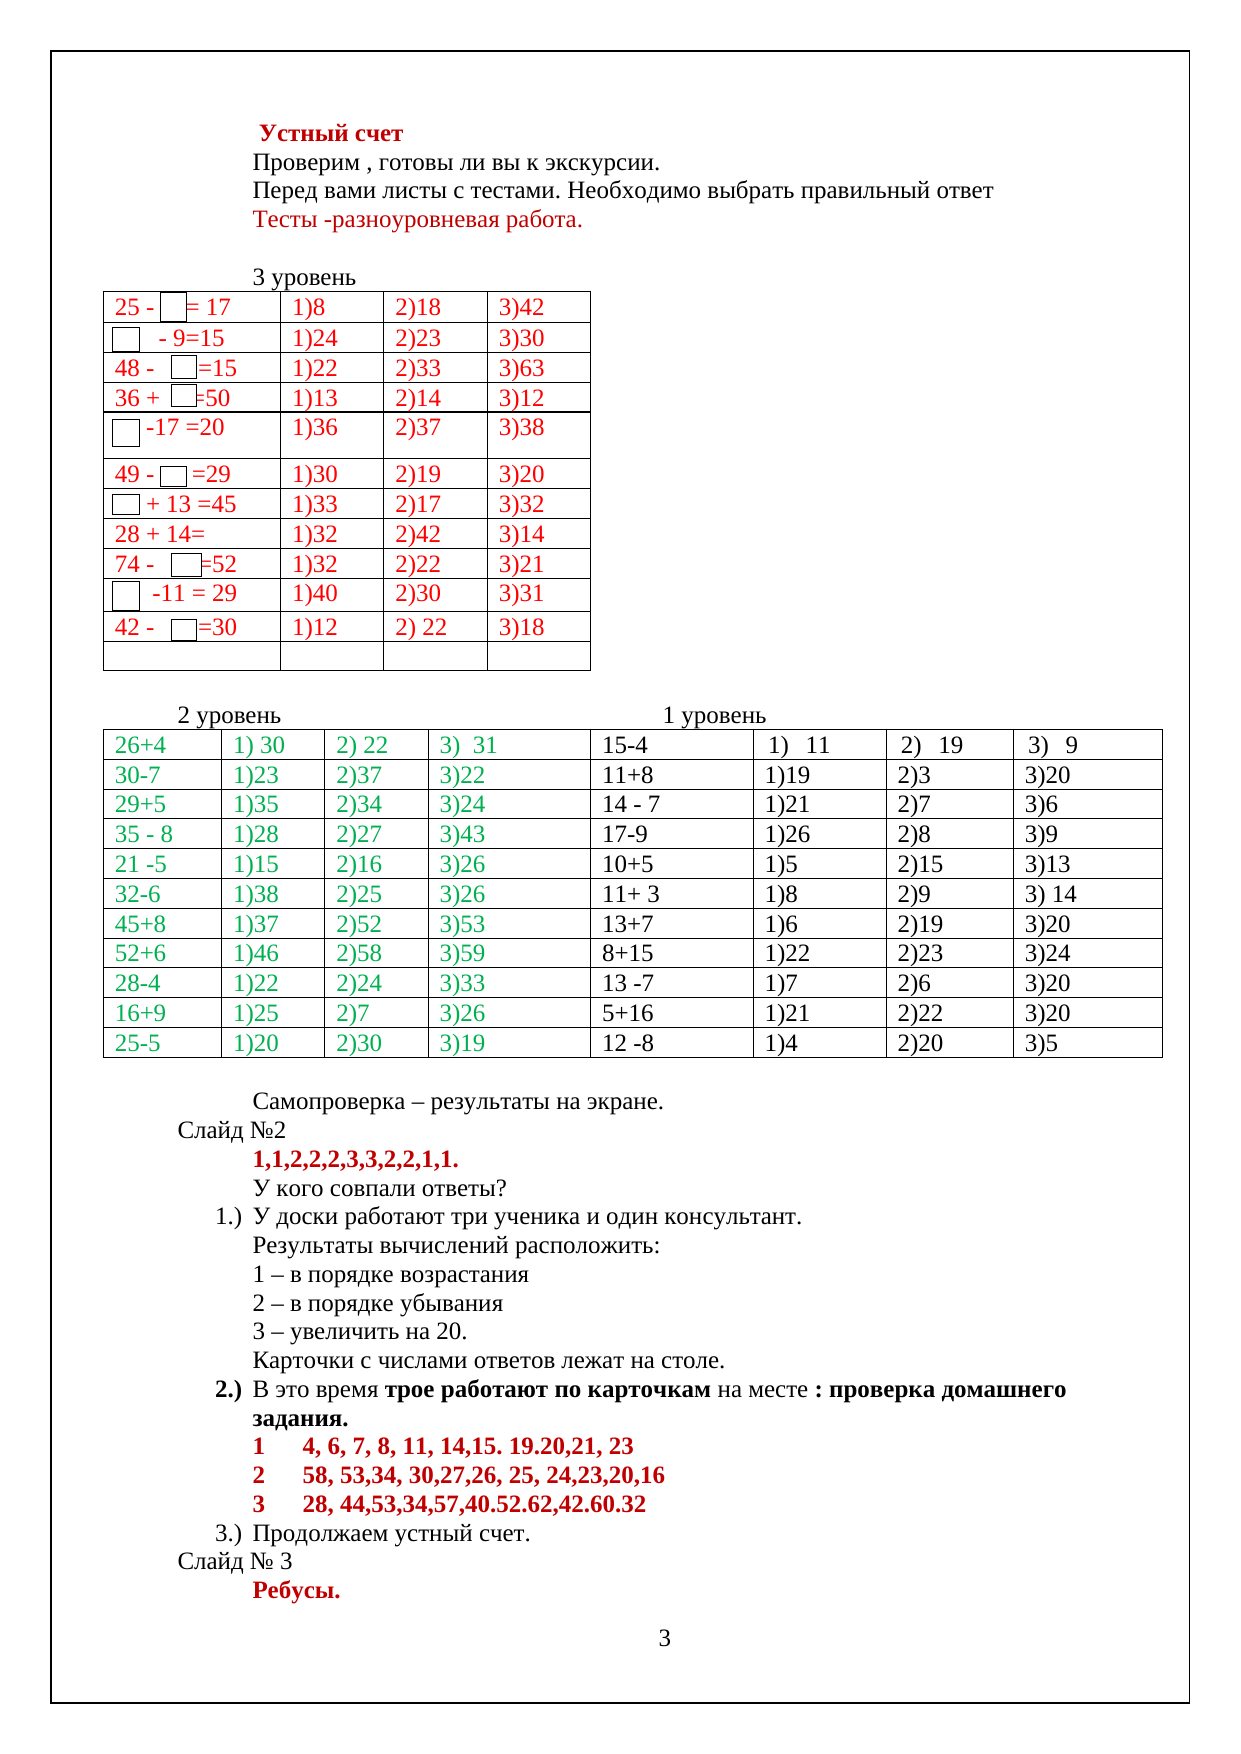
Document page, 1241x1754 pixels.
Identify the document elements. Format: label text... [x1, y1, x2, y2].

table_cell 11+ 3 [591, 879, 753, 908]
table_cell -17 =20 [104, 413, 280, 458]
table_cell 45+8 [104, 909, 221, 937]
table_cell 2)6 [887, 968, 1013, 997]
table_cell 1)38 [222, 879, 324, 908]
list 58, 53,34, 30,27,26, 25, 24,23,20,16 [252, 1460, 1152, 1489]
table_cell + 13 =45 [104, 489, 280, 518]
table_cell 3)12 [488, 383, 590, 411]
list В это время трое работают по карточкам на месте : проверка домашнего задания. [215, 1374, 1152, 1431]
table_cell 2)15 [887, 849, 1013, 878]
table_cell 3)20 [1014, 760, 1162, 788]
table_cell 3)43 [429, 819, 590, 848]
table_header 19 [887, 730, 1013, 759]
list 1 – в порядке возрастания [252, 1259, 1152, 1288]
list Ребусы. [252, 1575, 1152, 1604]
table_cell 1)20 [222, 1028, 324, 1057]
table_cell 29+5 [104, 790, 221, 818]
table_cell 1)21 [754, 998, 886, 1027]
table_cell 8+15 [591, 939, 753, 967]
list Результаты вычислений расположить: [252, 1230, 1152, 1259]
table_cell 13 -7 [591, 968, 753, 997]
table_cell 2)37 [384, 413, 487, 458]
table_cell 3)20 [1014, 968, 1162, 997]
table_cell 3)20 [1014, 998, 1162, 1027]
table_header 15-4 [591, 730, 753, 759]
table_header 1)8 [281, 292, 383, 322]
table_cell 42 - =30 [104, 612, 280, 641]
table_cell 3)31 [488, 579, 590, 611]
table_cell 3)24 [1014, 939, 1162, 967]
list Самопроверка – результаты на экране. [252, 1086, 1152, 1115]
table_cell 2)19 [384, 459, 487, 488]
list У доски работают три ученика и один консультант. [215, 1201, 1152, 1230]
table_cell 3)22 [429, 760, 590, 788]
table_cell 28-4 [104, 968, 221, 997]
table_cell 2)34 [325, 790, 428, 818]
table_cell 1)21 [754, 790, 886, 818]
table_cell 1)6 [754, 909, 886, 937]
table_cell 1)33 [281, 489, 383, 518]
table_cell 2)14 [384, 383, 487, 411]
table_cell 3)20 [488, 459, 590, 488]
table_cell 2)27 [325, 819, 428, 848]
table_cell 28 + 14= [104, 519, 280, 548]
table_cell 35 - 8 [104, 819, 221, 848]
table_cell 2)42 [384, 519, 487, 548]
table_cell 1)15 [222, 849, 324, 878]
table_cell 21 -5 [104, 849, 221, 878]
list У кого совпали ответы? [252, 1173, 1152, 1201]
table_cell 2)30 [325, 1028, 428, 1057]
table_cell 2)20 [887, 1028, 1013, 1057]
table_cell 3) 14 [1014, 879, 1162, 908]
table_cell 17-9 [591, 819, 753, 848]
table_cell 3)5 [1014, 1028, 1162, 1057]
table_header 26+4 [104, 730, 221, 759]
table_cell 3)53 [429, 909, 590, 937]
table_cell 2)25 [325, 879, 428, 908]
table_cell 13+7 [591, 909, 753, 937]
table_cell 2)7 [887, 790, 1013, 818]
table_cell 12 -8 [591, 1028, 753, 1057]
table_cell 3)19 [429, 1028, 590, 1057]
table_cell 74 - =52 [104, 549, 280, 577]
table_header 25 - = 17 [104, 292, 160, 322]
list 3 – увеличить на 20. [252, 1316, 1152, 1345]
list 2 – в порядке убывания [252, 1288, 1152, 1316]
table_cell 2)30 [384, 579, 487, 611]
table_cell 2)19 [887, 909, 1013, 937]
table_header 9 [1014, 730, 1162, 759]
table_cell 1)22 [281, 353, 383, 382]
table_cell [488, 642, 590, 670]
table_cell 2)22 [887, 998, 1013, 1027]
table_cell 2)23 [887, 939, 1013, 967]
list Тесты -разноуровневая работа. [252, 204, 1152, 233]
list Карточки с числами ответов лежат на столе. [252, 1345, 1152, 1374]
table_cell 1)7 [754, 968, 886, 997]
list Перед вами листы с тестами. Необходимо выбрать правильный ответ [252, 176, 1152, 204]
table_cell 1)46 [222, 939, 324, 967]
table_cell -11 = 29 [104, 579, 280, 611]
table_cell 1)22 [754, 939, 886, 967]
table_header 11 [754, 730, 886, 759]
table_header 3) 31 [429, 730, 590, 759]
table_cell 3)33 [429, 968, 590, 997]
table_cell [104, 642, 280, 670]
table_cell 3)26 [429, 998, 590, 1027]
table_header 3)42 [488, 292, 590, 322]
table_cell - 9=15 [104, 323, 280, 352]
list Продолжаем устный счет. [215, 1518, 1152, 1546]
table_cell 14 - 7 [591, 790, 753, 818]
table_cell 1)22 [222, 968, 324, 997]
table_header 25 - = 17 [187, 292, 280, 322]
table_cell 3)30 [488, 323, 590, 352]
table_cell 3)26 [429, 879, 590, 908]
table_cell 2)3 [887, 760, 1013, 788]
table_cell 10+5 [591, 849, 753, 878]
table_cell 1)37 [222, 909, 324, 937]
text Слайд № 3 [177, 1546, 1152, 1575]
list 28, 44,53,34,57,40.52.62,42.60.32 [252, 1489, 1152, 1518]
table_cell [281, 642, 383, 670]
table_cell 1)32 [281, 549, 383, 577]
table_cell 2)16 [325, 849, 428, 878]
list 4, 6, 7, 8, 11, 14,15. 19.20,21, 23 [252, 1431, 1152, 1460]
list Проверим , готовы ли вы к экскурсии. [252, 147, 1152, 176]
table_cell 3)26 [429, 849, 590, 878]
table_header 2)18 [384, 292, 487, 322]
table_cell 3)13 [1014, 849, 1162, 878]
table_cell 1)8 [754, 879, 886, 908]
table_cell 3)38 [488, 413, 590, 458]
text Слайд №2 [177, 1115, 1152, 1144]
table_cell 1)30 [281, 459, 383, 488]
table_cell 3)9 [1014, 819, 1162, 848]
table_cell 3)24 [429, 790, 590, 818]
list 1,1,2,2,2,3,3,2,2,1,1. [252, 1144, 1152, 1173]
table_cell 32-6 [104, 879, 221, 908]
table_cell 2)22 [384, 549, 487, 577]
table_cell 2)23 [384, 323, 487, 352]
table_cell 48 - =15 [104, 353, 280, 382]
table_cell 1)12 [281, 612, 383, 641]
text 2 уровень 1 уровень [177, 700, 1152, 729]
table_cell 3)21 [488, 549, 590, 577]
table_cell 1)5 [754, 849, 886, 878]
table_cell 30-7 [104, 760, 221, 788]
table_cell 1)24 [281, 323, 383, 352]
table_cell 1)35 [222, 790, 324, 818]
table_cell 1)19 [754, 760, 886, 788]
table_cell 3)63 [488, 353, 590, 382]
table_cell 3)18 [488, 612, 590, 641]
table_cell 11+8 [591, 760, 753, 788]
table_cell 2)9 [887, 879, 1013, 908]
table_cell 2)8 [887, 819, 1013, 848]
table_cell 1)28 [222, 819, 324, 848]
table_cell 1)4 [754, 1028, 886, 1057]
table_cell 3)20 [1014, 909, 1162, 937]
table_cell 25-5 [104, 1028, 221, 1057]
table_cell 1)32 [281, 519, 383, 548]
table_cell 1)23 [222, 760, 324, 788]
table_cell 2) 22 [384, 612, 487, 641]
table_cell 2)58 [325, 939, 428, 967]
table_cell 49 - =29 [104, 459, 280, 488]
table_cell 52+6 [104, 939, 221, 967]
table_cell 1)40 [281, 579, 383, 611]
table_header 1) 30 [222, 730, 324, 759]
table_cell 2)37 [325, 760, 428, 788]
table_cell 2)24 [325, 968, 428, 997]
table_cell 3)32 [488, 489, 590, 518]
table_cell 16+9 [104, 998, 221, 1027]
table_cell 2)7 [325, 998, 428, 1027]
table_cell 3)14 [488, 519, 590, 548]
table_cell 2)17 [384, 489, 487, 518]
list Устный счет [252, 118, 1152, 147]
table_cell 1)13 [281, 383, 383, 411]
table_cell 36 + =50 [104, 383, 280, 411]
table_cell [384, 642, 487, 670]
table_cell 2)33 [384, 353, 487, 382]
list 3 уровень [252, 262, 1152, 291]
table_cell 3)59 [429, 939, 590, 967]
table_cell 1)25 [222, 998, 324, 1027]
table_cell 3)6 [1014, 790, 1162, 818]
table_cell 1)26 [754, 819, 886, 848]
table_cell 5+16 [591, 998, 753, 1027]
table_cell 1)36 [281, 413, 383, 458]
table_header 2) 22 [325, 730, 428, 759]
table_cell 2)52 [325, 909, 428, 937]
